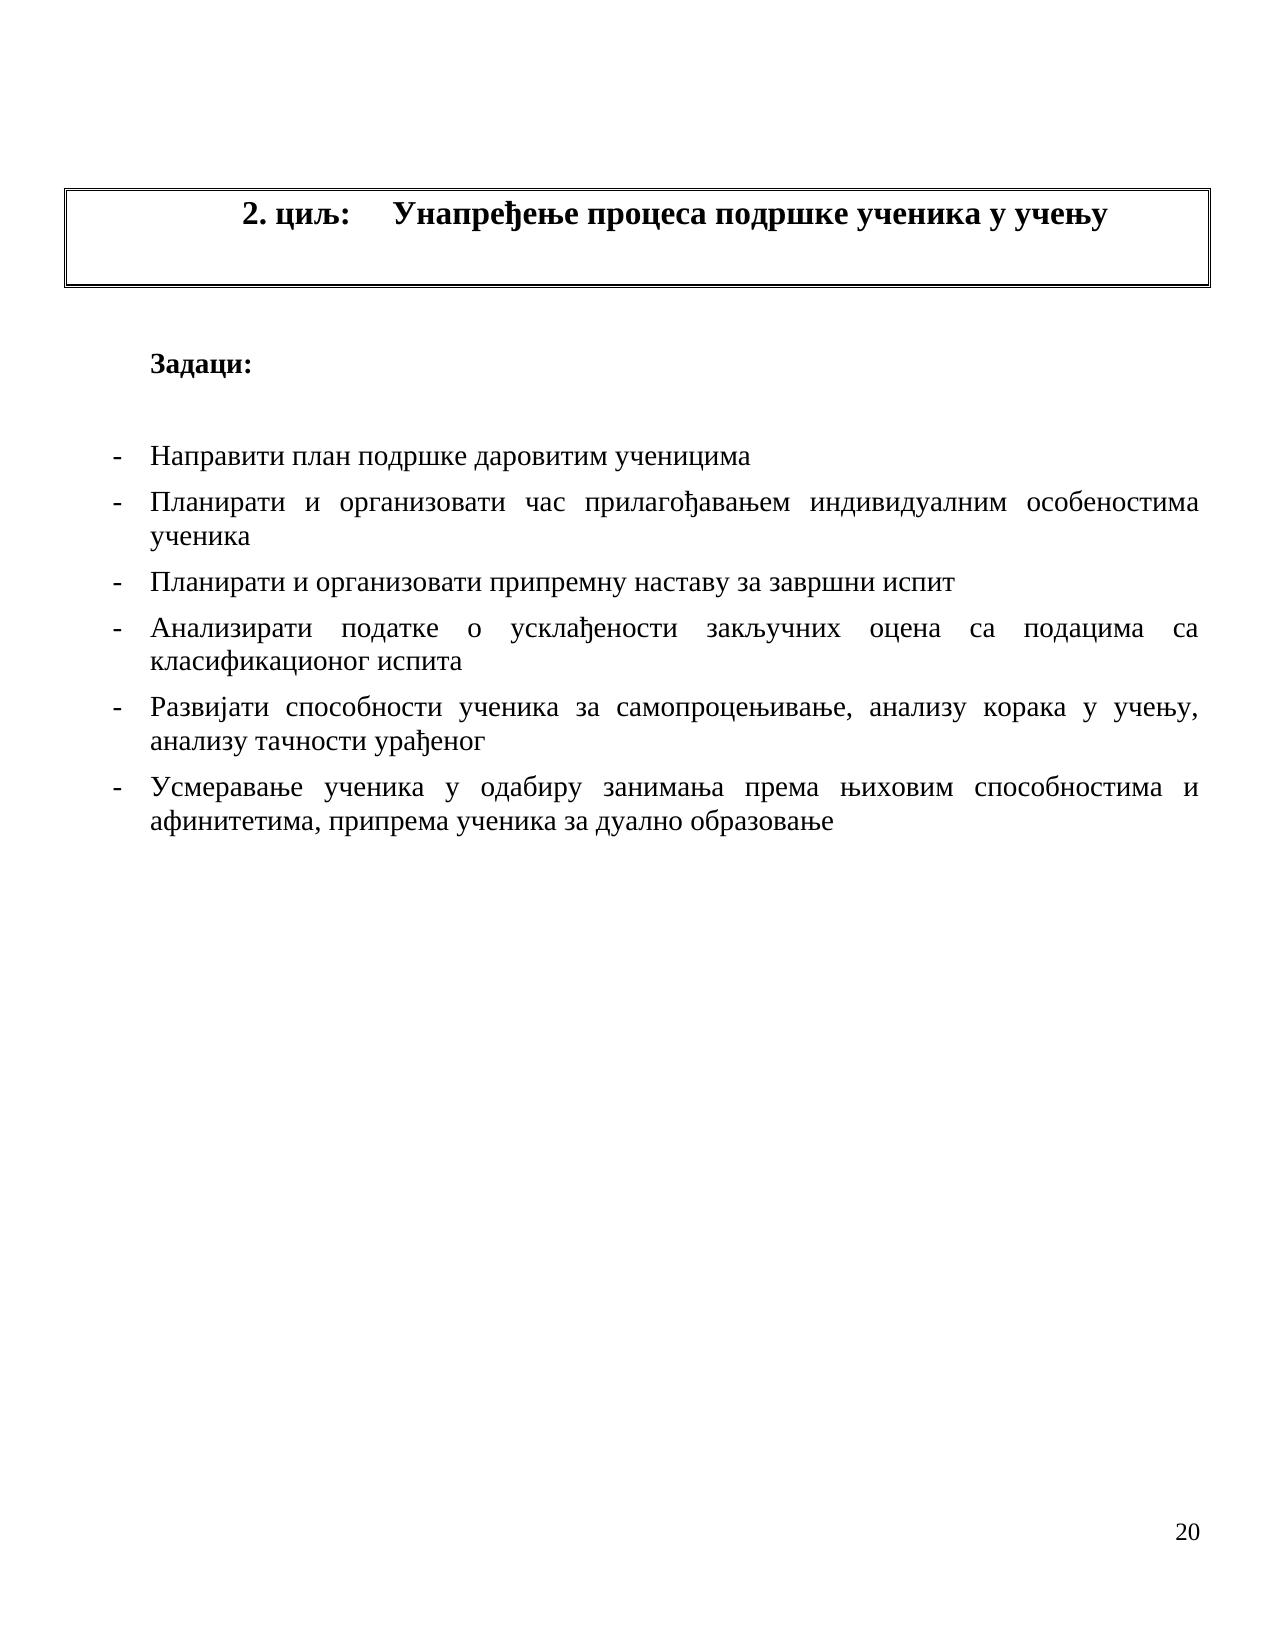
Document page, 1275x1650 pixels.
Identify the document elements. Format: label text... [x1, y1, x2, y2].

text Задаци: [75, 346, 1200, 380]
list Планирати и организовати час прилагођавањем индивидуалним особеностима ученика [112, 484, 1200, 551]
list Планирати и организовати припремну наставу за завршни испит [112, 564, 1200, 597]
list Развијати способности ученика за самопроцењивање, анализу корака у учењу, анализу тачности урађеног [112, 689, 1200, 757]
list Анализирати податке о усклађености закључних оцена са подацима са класификационог испита [112, 610, 1200, 677]
list Усмеравање ученика у одабиру занимања према њиховим способностима и афинитетима, припрема ученика за дуално образовање [112, 769, 1200, 836]
text 2. циљ: Унапређење процеса подршке ученика у учењу [67, 191, 1208, 232]
list Направити план подршке даровитим ученицима [112, 438, 1200, 472]
